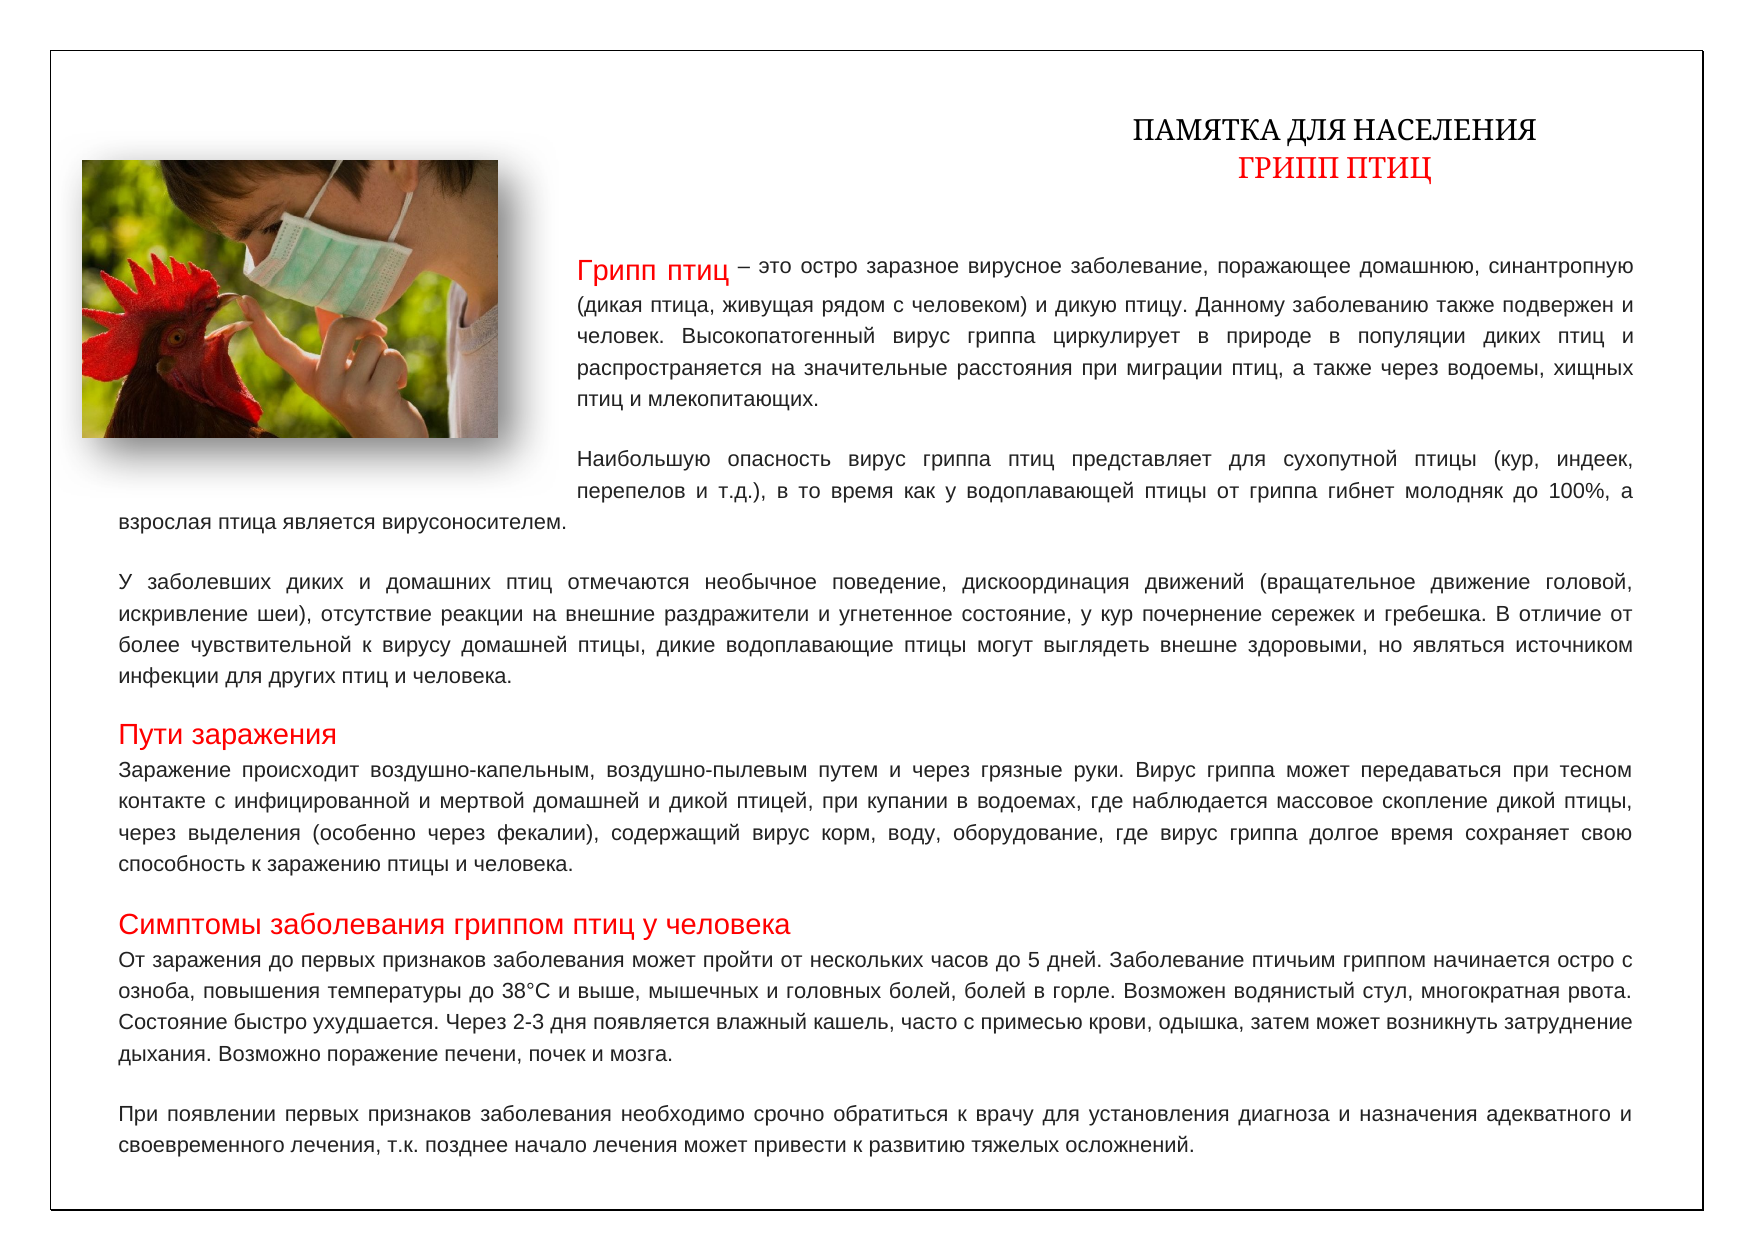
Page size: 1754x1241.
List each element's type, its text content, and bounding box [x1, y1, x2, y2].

text Заражение происходит воздушно-капельным, воздушно-пылевым путем и через грязные руки. Вирус гриппа может передаваться при тесном контакте с инфицированной и мертвой домашней и дикой птицей, при купании в водоемах, где наблюдается массовое скопление дикой птицы, через выделения (особенно через фекалии), содержащий вирус корм, воду, оборудование, где вирус гриппа долгое время сохраняет свою способность к заражению птицы и человека. [118, 751, 1635, 876]
picture [82, 160, 498, 438]
text При появлении первых признаков заболевания необходимо срочно обратиться к врачу для установления диагноза и назначения адекватного и своевременного лечения, т.к. позднее начало лечения может привести к развитию тяжелых осложнений. [118, 1095, 1635, 1157]
text Симптомы заболевания гриппом птиц у человека [118, 907, 1635, 941]
text Наибольшую опасность вирус гриппа птиц представляет для сухопутной птицы (кур, индеек, перепелов и т.д.), в то время как у водоплавающей птицы от гриппа гибнет молодняк до 100%, а взрослая птица является вирусоносителем. [118, 440, 1635, 534]
text От заражения до первых признаков заболевания может пройти от нескольких часов до 5 дней. Заболевание птичьим гриппом начинается остро с озноба, повышения температуры до 38°С и выше, мышечных и головных болей, болей в горле. Возможен водянистый стул, многократная рвота. Состояние быстро ухудшается. Через 2-3 дня появляется влажный кашель, часто с примесью крови, одышка, затем может возникнуть затруднение дыхания. Возможно поражение печени, почек и мозга. [118, 941, 1635, 1066]
text ПАМЯТКА ДЛЯ НАСЕЛЕНИЯ [576, 114, 1635, 148]
text У заболевших диких и домашних птиц отмечаются необычное поведение, дискоординация движений (вращательное движение головой, искривление шеи), отсутствие реакции на внешние раздражители и угнетенное состояние, у кур почернение сережек и гребешка. В отличие от более чувствительной к вирусу домашней птицы, дикие водоплавающие птицы могут выглядеть внешне здоровыми, но являться источником инфекции для других птиц и человека. [118, 563, 1635, 688]
text Грипп птиц – это остро заразное вирусное заболевание, поражающее домашнюю, синантропную (дикая птица, живущая рядом с человеком) и дикую птицу. Данному заболеванию также подвержен и человек. Высокопатогенный вирус гриппа циркулирует в природе в популяции диких птиц и распространяется на значительные расстояния при миграции птиц, а также через водоемы, хищных птиц и млекопитающих. [547, 253, 1635, 411]
text ГРИПП ПТИЦ [576, 153, 1635, 186]
text Пути заражения [118, 717, 1635, 751]
